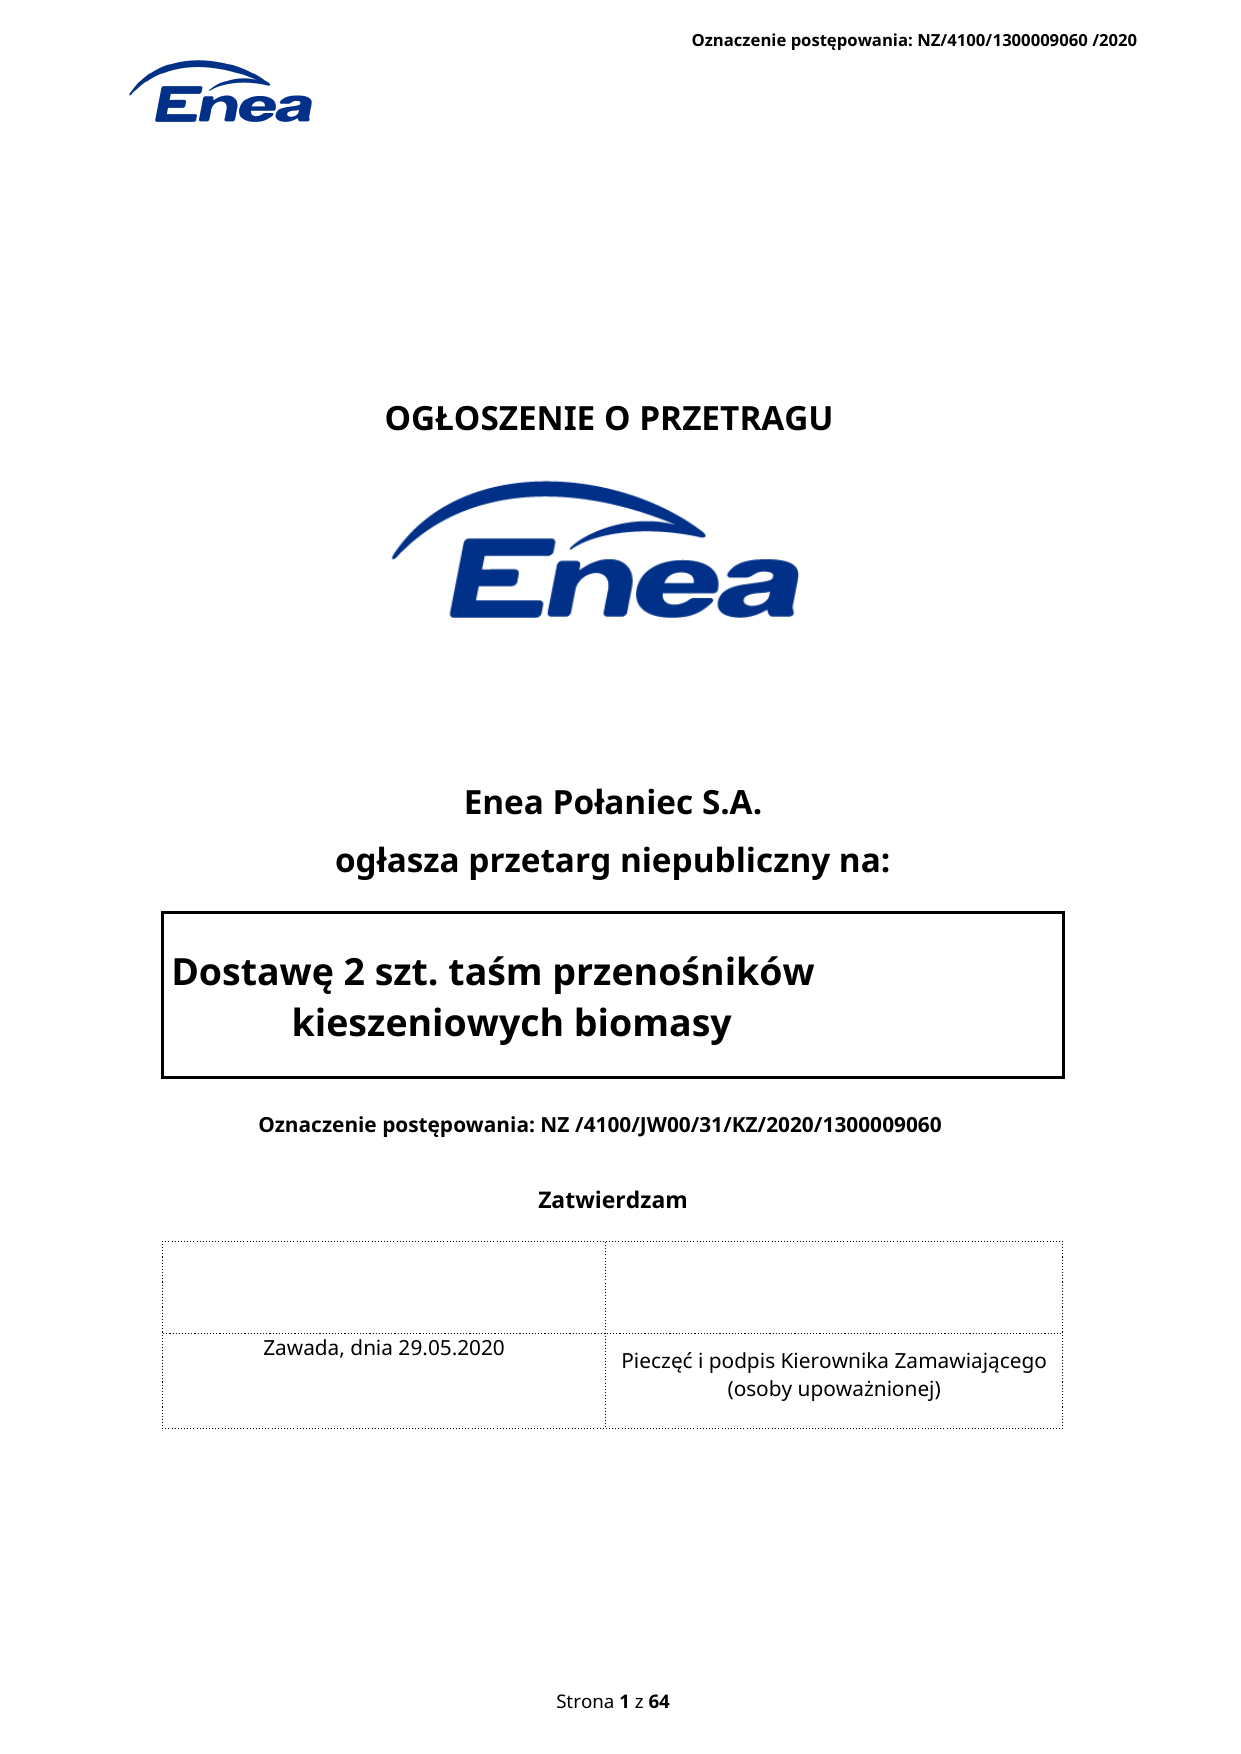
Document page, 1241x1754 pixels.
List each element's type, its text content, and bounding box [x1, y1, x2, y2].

picture [365, 458, 826, 623]
text Zatwierdzam [89, 1184, 1137, 1215]
table_cell Pieczęć i podpis Kierownika Zamawiającego (osoby upoważnionej) [605, 1333, 1063, 1428]
text OGŁOSZENIE O PRZETRAGU [89, 394, 1129, 440]
text ogłasza przetarg niepubliczny na: [89, 837, 1137, 882]
table_header [605, 1241, 1063, 1332]
text Oznaczenie postępowania: NZ /4100/JW00/31/KZ/2020/1300009060 [70, 1110, 1129, 1139]
picture [117, 50, 324, 124]
table_header Dostawę 2 szt. taśm przenośników kieszeniowych biomasy [164, 914, 1062, 1076]
table_cell Zawada, dnia 29.05.2020 [163, 1333, 605, 1428]
table_header [163, 1241, 605, 1332]
text Enea Połaniec S.A. [89, 779, 1137, 824]
